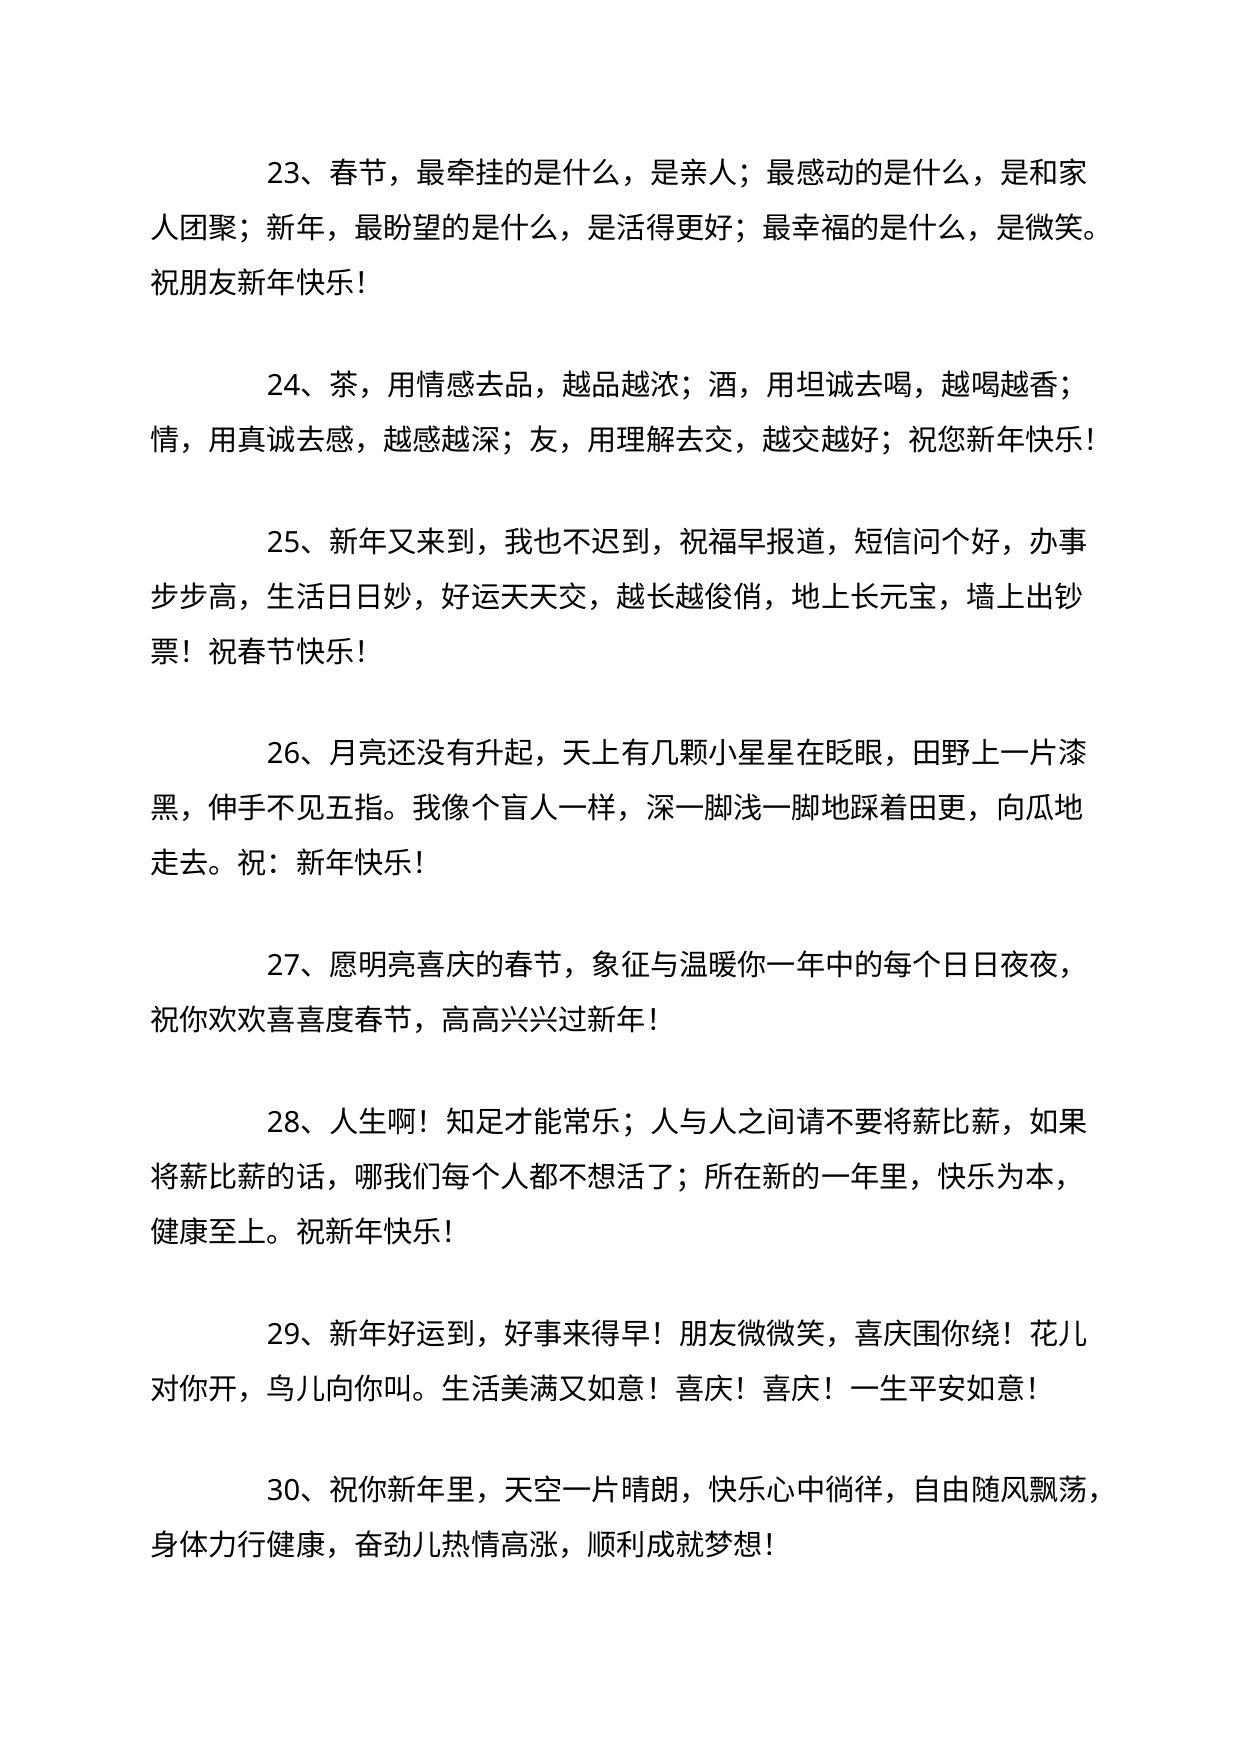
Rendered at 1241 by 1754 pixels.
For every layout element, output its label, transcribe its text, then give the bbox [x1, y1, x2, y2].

text 25、新年又来到，我也不迟到，祝福早报道，短信问个好，办事步步高，生活日日妙，好运天天交，越长越俊俏，地上长元宝，墙上出钞票！祝春节快乐！ [150, 518, 1090, 671]
text 26、月亮还没有升起，天上有几颗小星星在眨眼，田野上一片漆黑，伸手不见五指。我像个盲人一样，深一脚浅一脚地踩着田更，向瓜地走去。祝：新年快乐！ [150, 730, 1090, 882]
text 27、愿明亮喜庆的春节，象征与温暖你一年中的每个日日夜夜，祝你欢欢喜喜度春节，高高兴兴过新年！ [150, 942, 1090, 1039]
text 30、祝你新年里，天空一片晴朗，快乐心中徜徉，自由随风飘荡，身体力行健康，奋劲儿热情高涨，顺利成就梦想！ [150, 1467, 1090, 1564]
text 23、春节，最牵挂的是什么，是亲人；最感动的是什么，是和家人团聚；新年，最盼望的是什么，是活得更好；最幸福的是什么，是微笑。祝朋友新年快乐！ [150, 150, 1090, 302]
text 24、茶，用情感去品，越品越浓；酒，用坦诚去喝，越喝越香；情，用真诚去感，越感越深；友，用理解去交，越交越好；祝您新年快乐！ [150, 362, 1090, 459]
text 28、人生啊！知足才能常乐；人与人之间请不要将薪比薪，如果将薪比薪的话，哪我们每个人都不想活了；所在新的一年里，快乐为本，健康至上。祝新年快乐！ [150, 1098, 1090, 1251]
text 29、新年好运到，好事来得早！朋友微微笑，喜庆围你绕！花儿对你开，鸟儿向你叫。生活美满又如意！喜庆！喜庆！一生平安如意！ [150, 1310, 1090, 1407]
